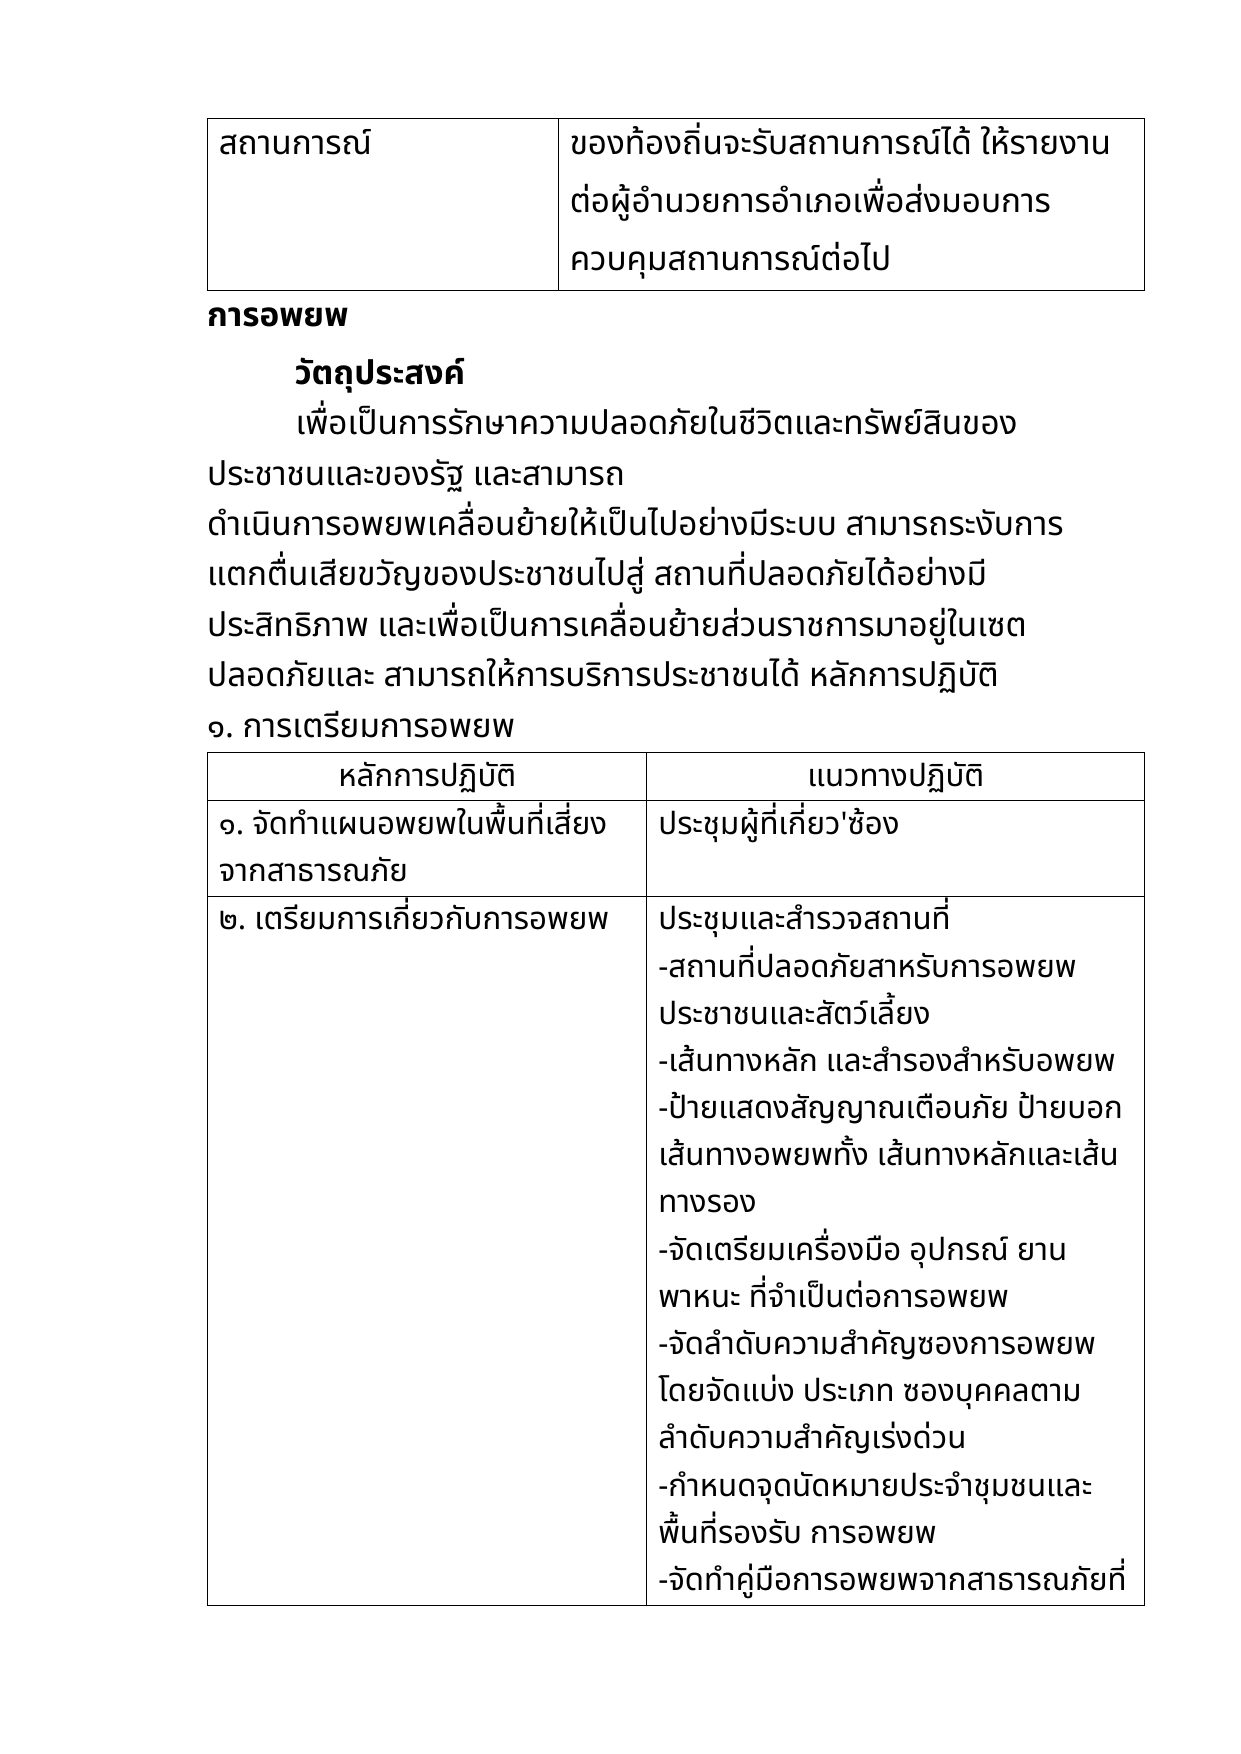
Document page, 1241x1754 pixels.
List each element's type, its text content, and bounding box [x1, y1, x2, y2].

table_header หลักการปฏิบัติ [208, 753, 646, 800]
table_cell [559, 119, 1144, 290]
table_header แนวทางปฏิบัติ [647, 753, 1144, 800]
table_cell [647, 897, 1144, 1604]
table_cell ๑. จัดทำแผนอพยพในพื้นที่เสี่ยงจากสาธารณภัย [208, 801, 646, 896]
table_cell ประชุมผู้ที่เกี่ยว'ซ้อง [647, 801, 1144, 896]
text ดำเนินการอพยพเคลื่อนย้ายให้เป็นไปอย่างมีระบบ สามารถระงับการแตกตื่นเสียขวัญของประชาชนไปสู่ สถานที่ปลอดภัยได้อย่างมีประสิทธิภาพ และเพื่อเป็นการเคลื่อนย้ายส่วนราชการมาอยู่ในเซตปลอดภัยและ สามารถให้การบริการประชาชนได้ หลักการปฏิบัติ [207, 500, 1123, 702]
subtitle การอพยพ [207, 291, 1123, 341]
text ๑. การเตรียมการอพยพ [207, 702, 1123, 752]
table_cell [208, 119, 558, 290]
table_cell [208, 897, 646, 1604]
text วัตถุประสงค์ [294, 349, 1123, 399]
text เพื่อเป็นการรักษาความปลอดภัยในชีวิตและทรัพย์สินของประชาชนและของรัฐ และสามารถ [207, 399, 1123, 500]
